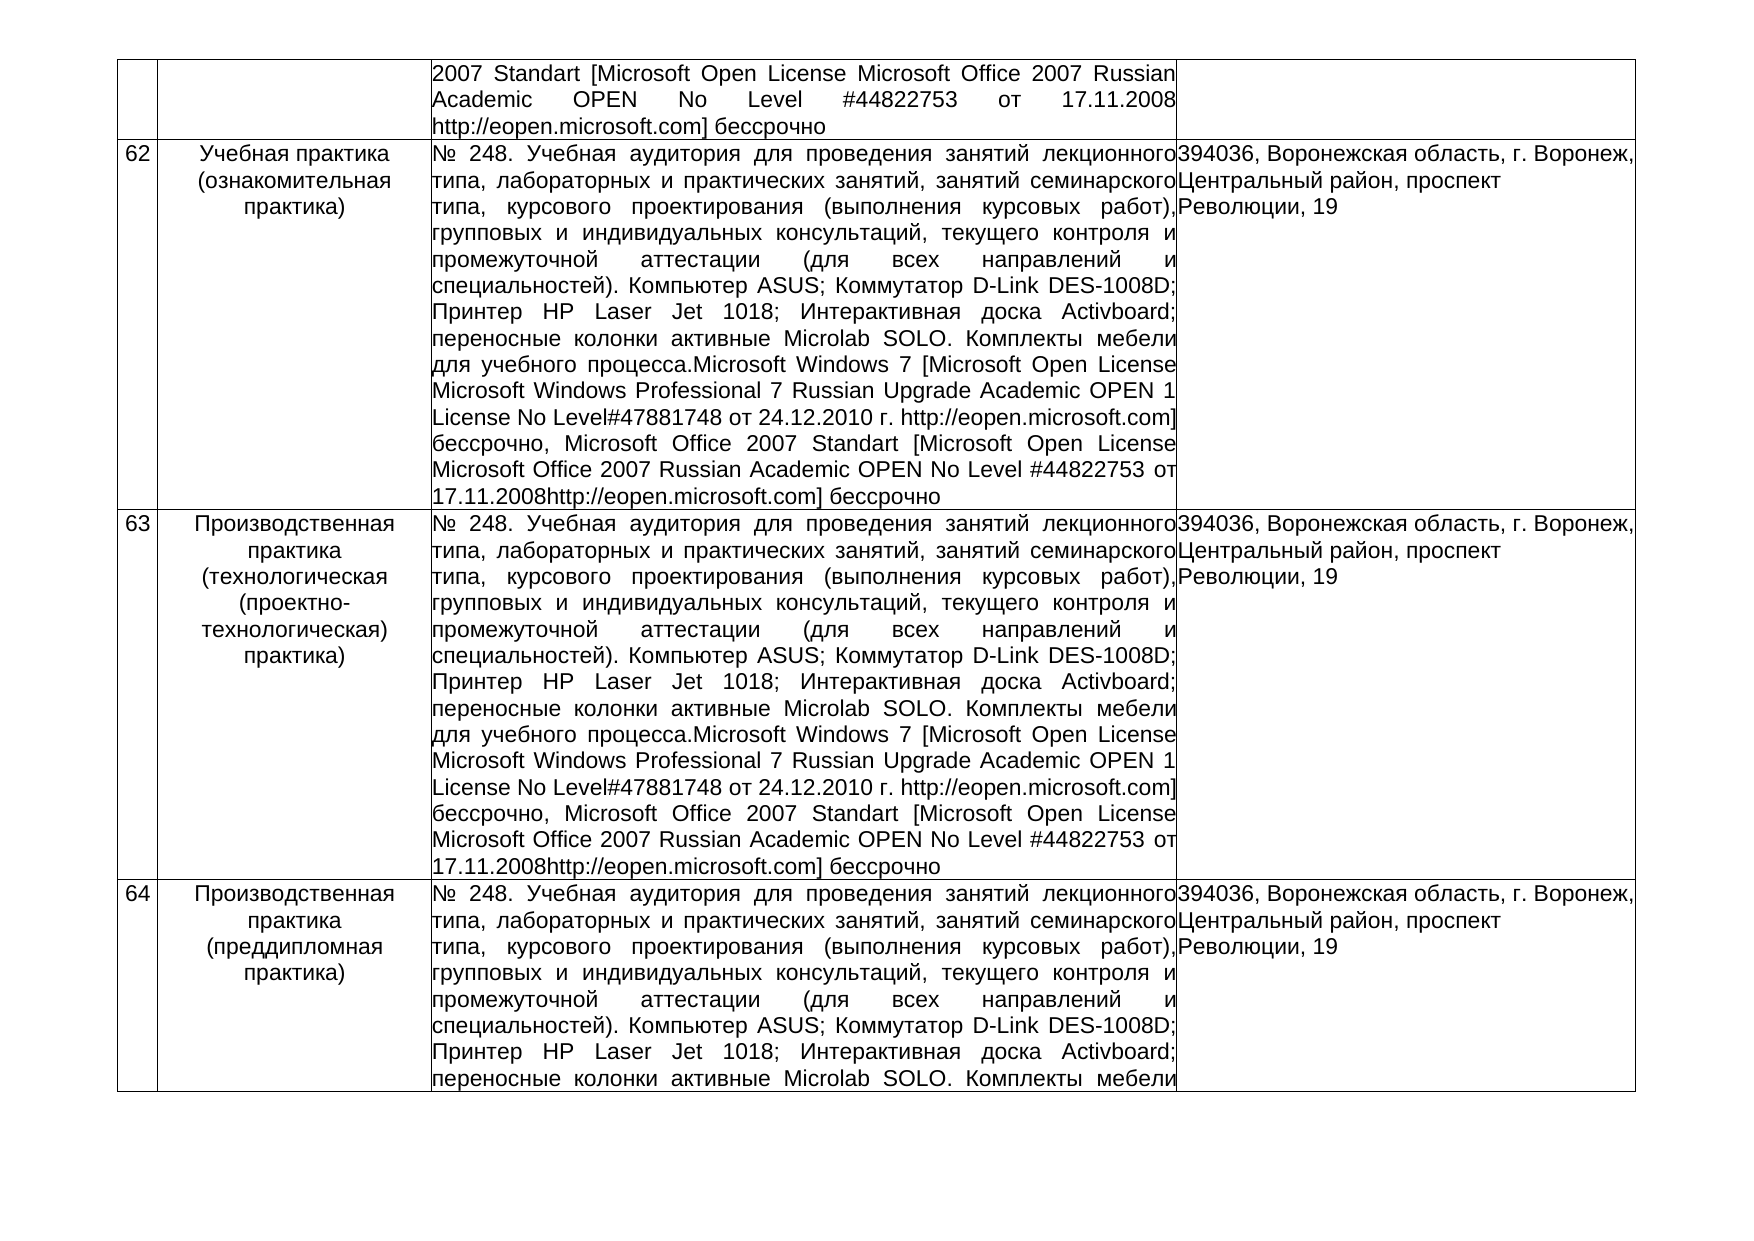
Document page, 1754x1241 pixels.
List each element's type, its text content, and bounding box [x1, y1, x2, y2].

table_cell 64 [118, 880, 157, 1091]
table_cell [158, 60, 431, 139]
table_cell 62 [118, 140, 157, 509]
table_cell Производственная практика (технологическая (проектно-технологическая) практика) [158, 510, 431, 879]
table_cell 394036, Воронежская область, г. Воронеж, Центральный район, проспект Революции, 19 [1177, 510, 1635, 879]
table_cell 61 [118, 60, 157, 139]
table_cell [1177, 880, 1635, 1091]
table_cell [1177, 60, 1635, 139]
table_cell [432, 880, 1176, 1091]
table_cell 394036, Воронежская область, г. Воронеж, Центральный район, проспект Революции, 19 [1177, 140, 1635, 509]
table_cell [158, 880, 431, 1091]
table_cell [432, 60, 1176, 139]
table_cell Учебная практика (ознакомительная практика) [158, 140, 431, 509]
table_cell 63 [118, 510, 157, 879]
